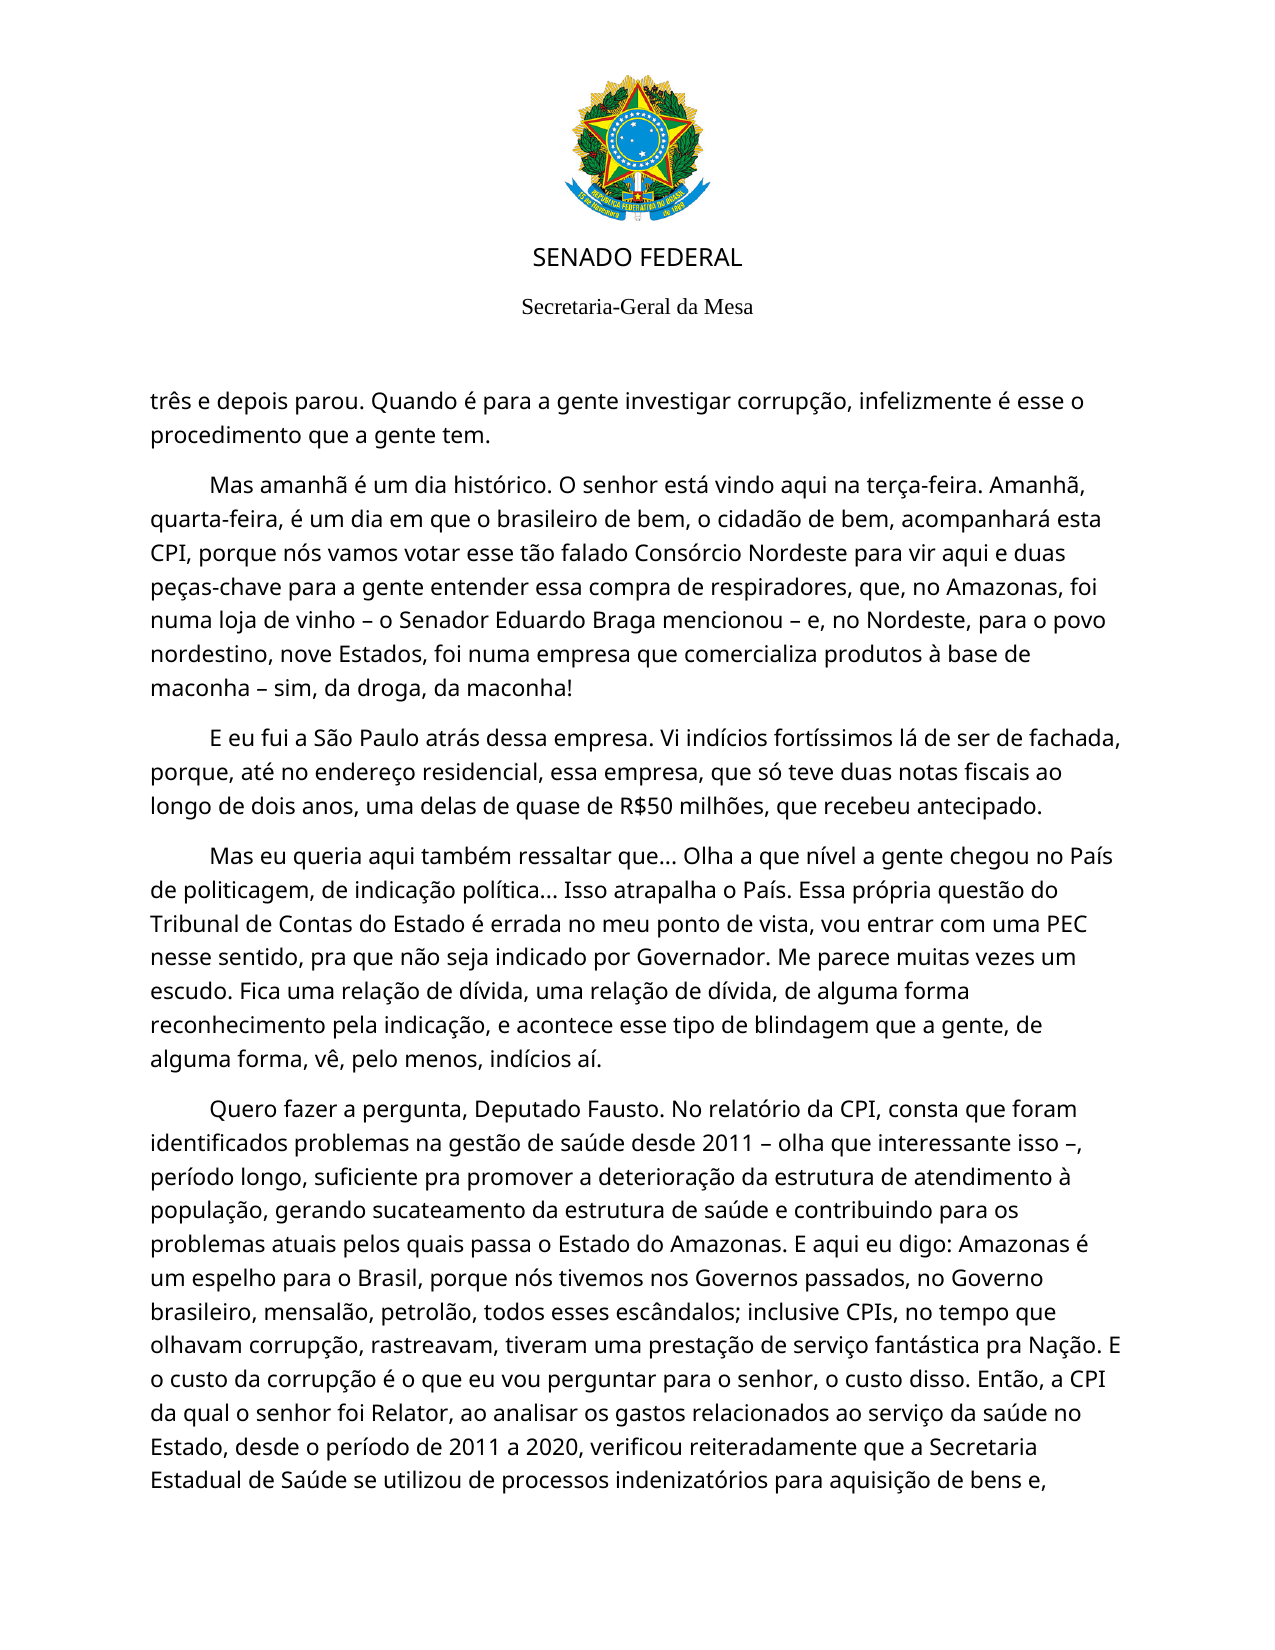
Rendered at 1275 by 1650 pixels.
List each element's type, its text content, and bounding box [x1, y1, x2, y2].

text Mas amanhã é um dia histórico. O senhor está vindo aqui na terça-feira. Amanhã, quarta-feira, é um dia em que o brasileiro de bem, o cidadão de bem, acompanhará esta CPI, porque nós vamos votar esse tão falado Consórcio Nordeste para vir aqui e duas peças-chave para a gente entender essa compra de respiradores, que, no Amazonas, foi numa loja de vinho – o Senador Eduardo Braga mencionou – e, no Nordeste, para o povo nordestino, nove Estados, foi numa empresa que comercializa produtos à base de maconha – sim, da droga, da maconha! [150, 469, 1125, 703]
text Mas eu queria aqui também ressaltar que... Olha a que nível a gente chegou no País de politicagem, de indicação política... Isso atrapalha o País. Essa própria questão do Tribunal de Contas do Estado é errada no meu ponto de vista, vou entrar com uma PEC nesse sentido, pra que não seja indicado por Governador. Me parece muitas vezes um escudo. Fica uma relação de dívida, uma relação de dívida, de alguma forma reconhecimento pela indicação, e acontece esse tipo de blindagem que a gente, de alguma forma, vê, pelo menos, indícios aí. [150, 840, 1125, 1074]
picture [564, 75, 711, 221]
text E eu fui a São Paulo atrás dessa empresa. Vi indícios fortíssimos lá de ser de fachada, porque, até no endereço residencial, essa empresa, que só teve duas notas fiscais ao longo de dois anos, uma delas de quase de R$50 milhões, que recebeu antecipado. [150, 722, 1125, 821]
